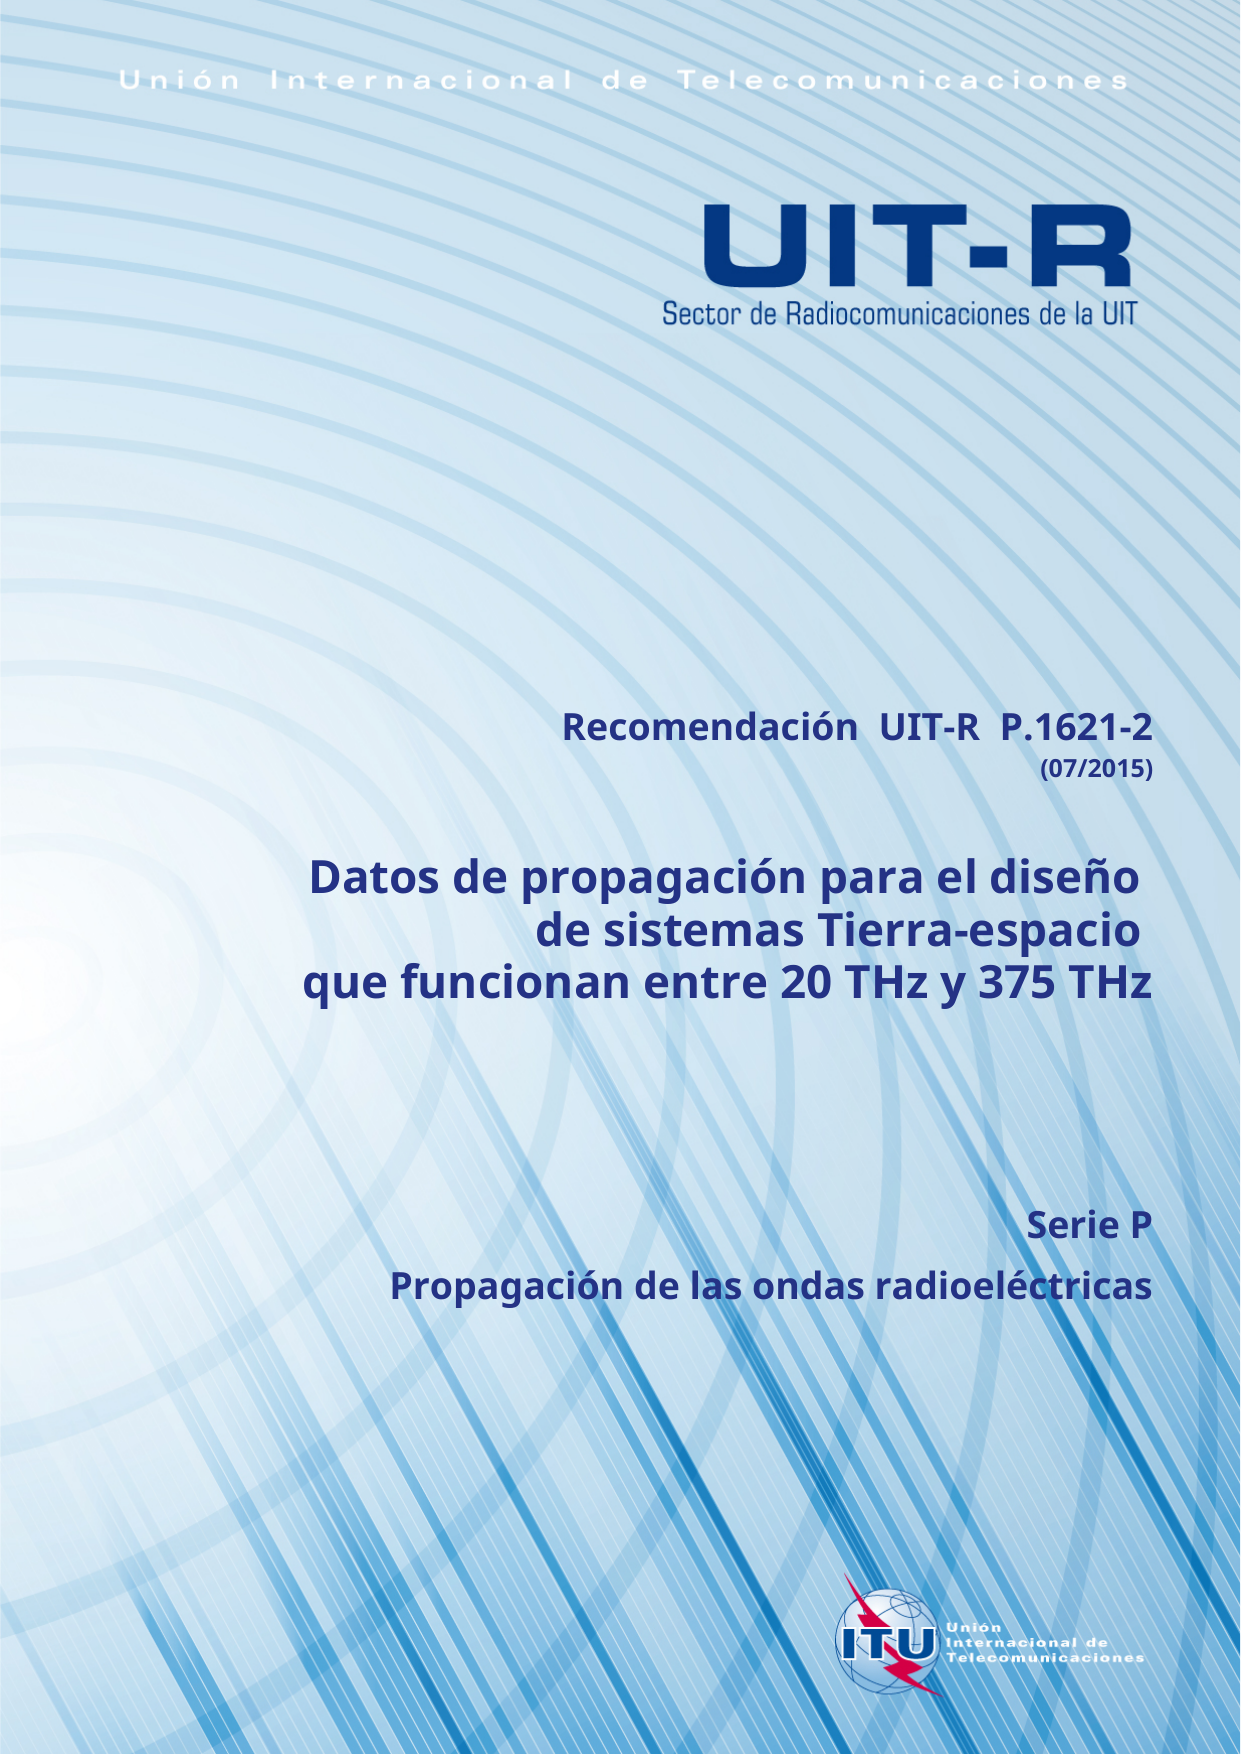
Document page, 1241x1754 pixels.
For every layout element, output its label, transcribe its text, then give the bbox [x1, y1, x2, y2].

picture [0, 0, 1241, 1754]
table_cell Serie P Propagación de las ondas radioeléctricas [114, 1069, 1164, 1308]
table_header Recomendación UIT-R P.1621-2 (07/2015) [114, 609, 1164, 783]
table_cell Datos de propagación para el diseño de sistemas Tierra-espacio que funcionan entre 20 THz y 375 THz [114, 784, 1164, 1069]
